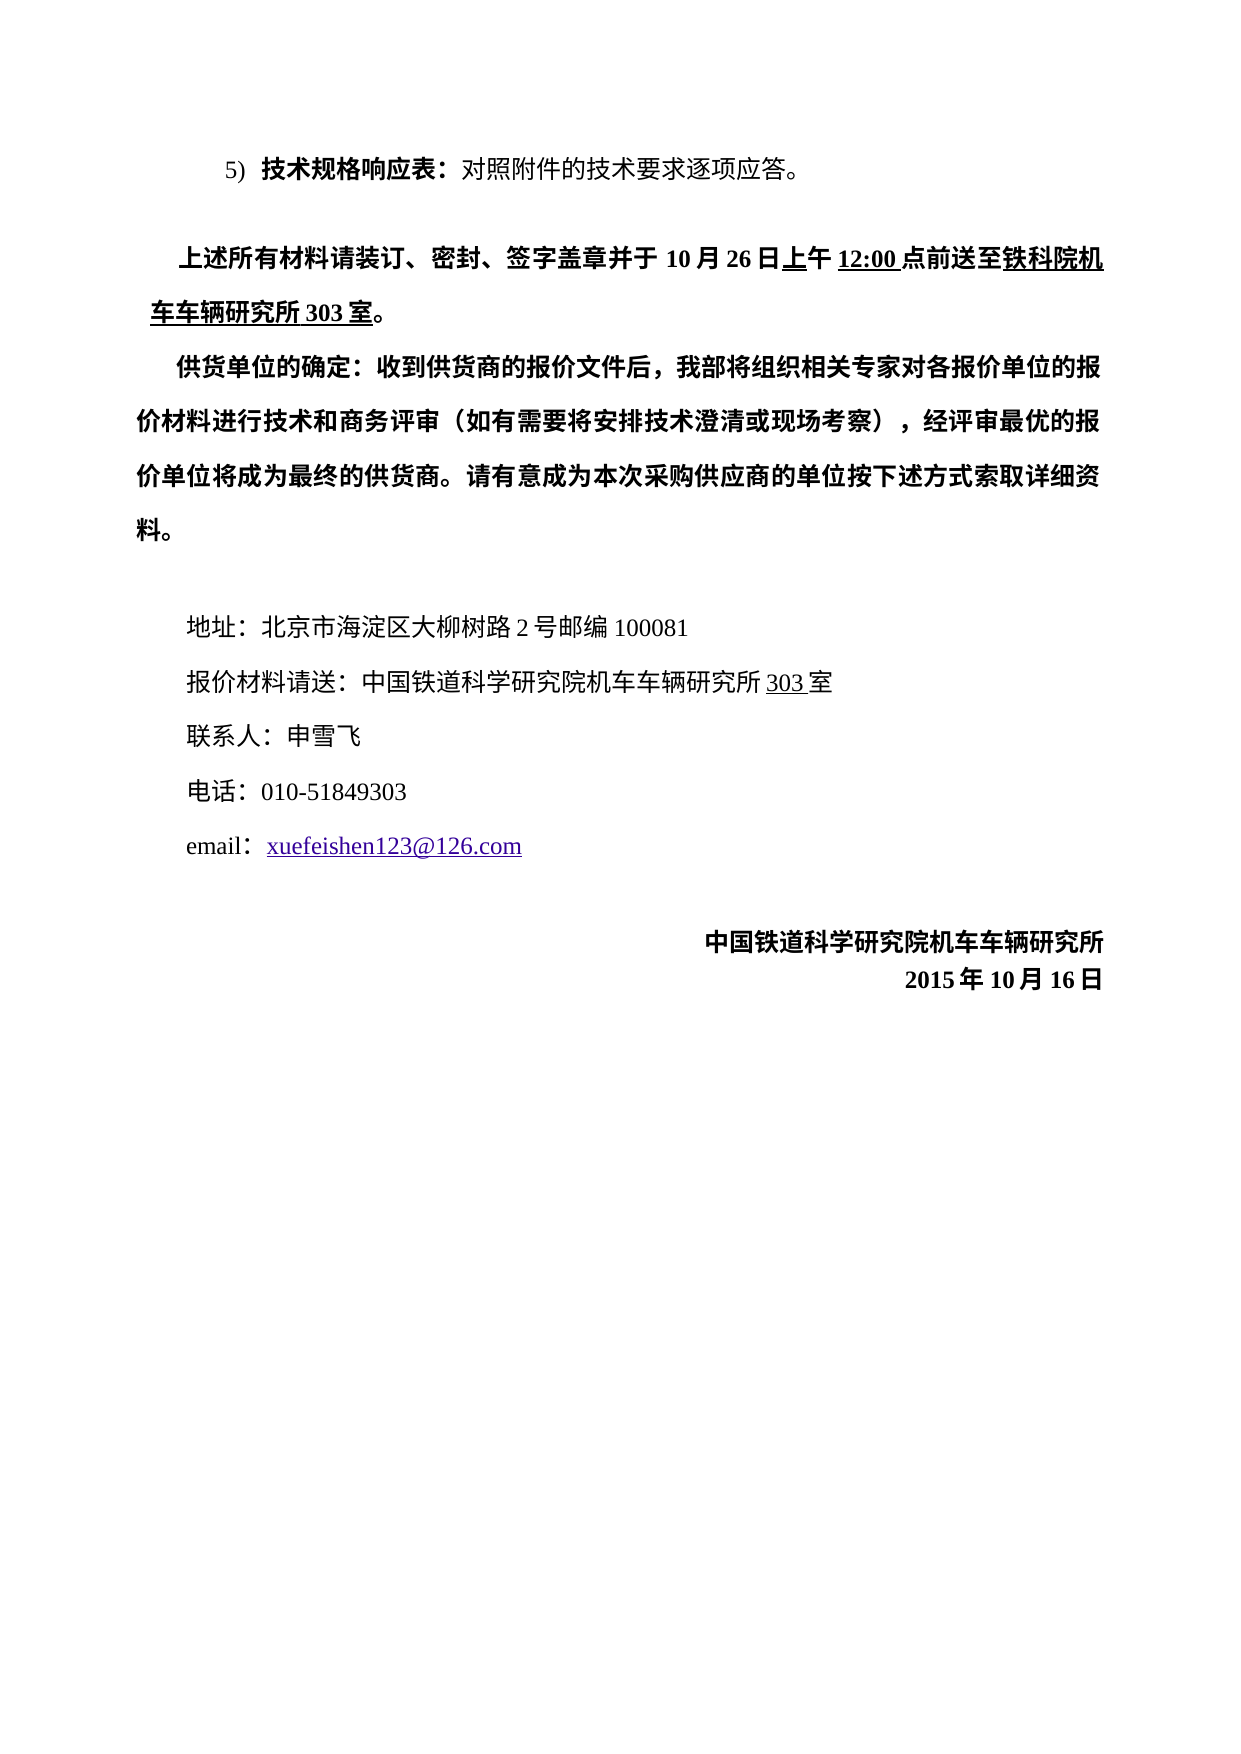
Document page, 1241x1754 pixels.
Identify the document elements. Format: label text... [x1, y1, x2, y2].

text 2015年10月16日 [136, 959, 1104, 995]
list 技术规格响应表：对照附件的技术要求逐项应答。 [224, 150, 1104, 186]
text 中国铁道科学研究院机车车辆研究所 [136, 923, 1104, 959]
text 联系人：申雪飞 [136, 717, 1104, 753]
text 地址：北京市海淀区大柳树路2号邮编100081 [136, 608, 1104, 644]
text 上述所有材料请装订、密封、签字盖章并于10月26日上午12:00点前送至铁科院机车车辆研究所303室。 [150, 238, 1104, 329]
text 电话：010-51849303 [136, 771, 1104, 807]
text email：xuefeishen123@126.com [136, 825, 1104, 862]
text 供货单位的确定：收到供货商的报价文件后，我部将组织相关专家对各报价单位的报价材料进行技术和商务评审（如有需要将安排技术澄清或现场考察），经评审最优的报价单位将成为最终的供货商。请有意成为本次采购供应商的单位按下述方式索取详细资料。 [136, 347, 1104, 547]
text 报价材料请送：中国铁道科学研究院机车车辆研究所303室 [136, 662, 1104, 698]
